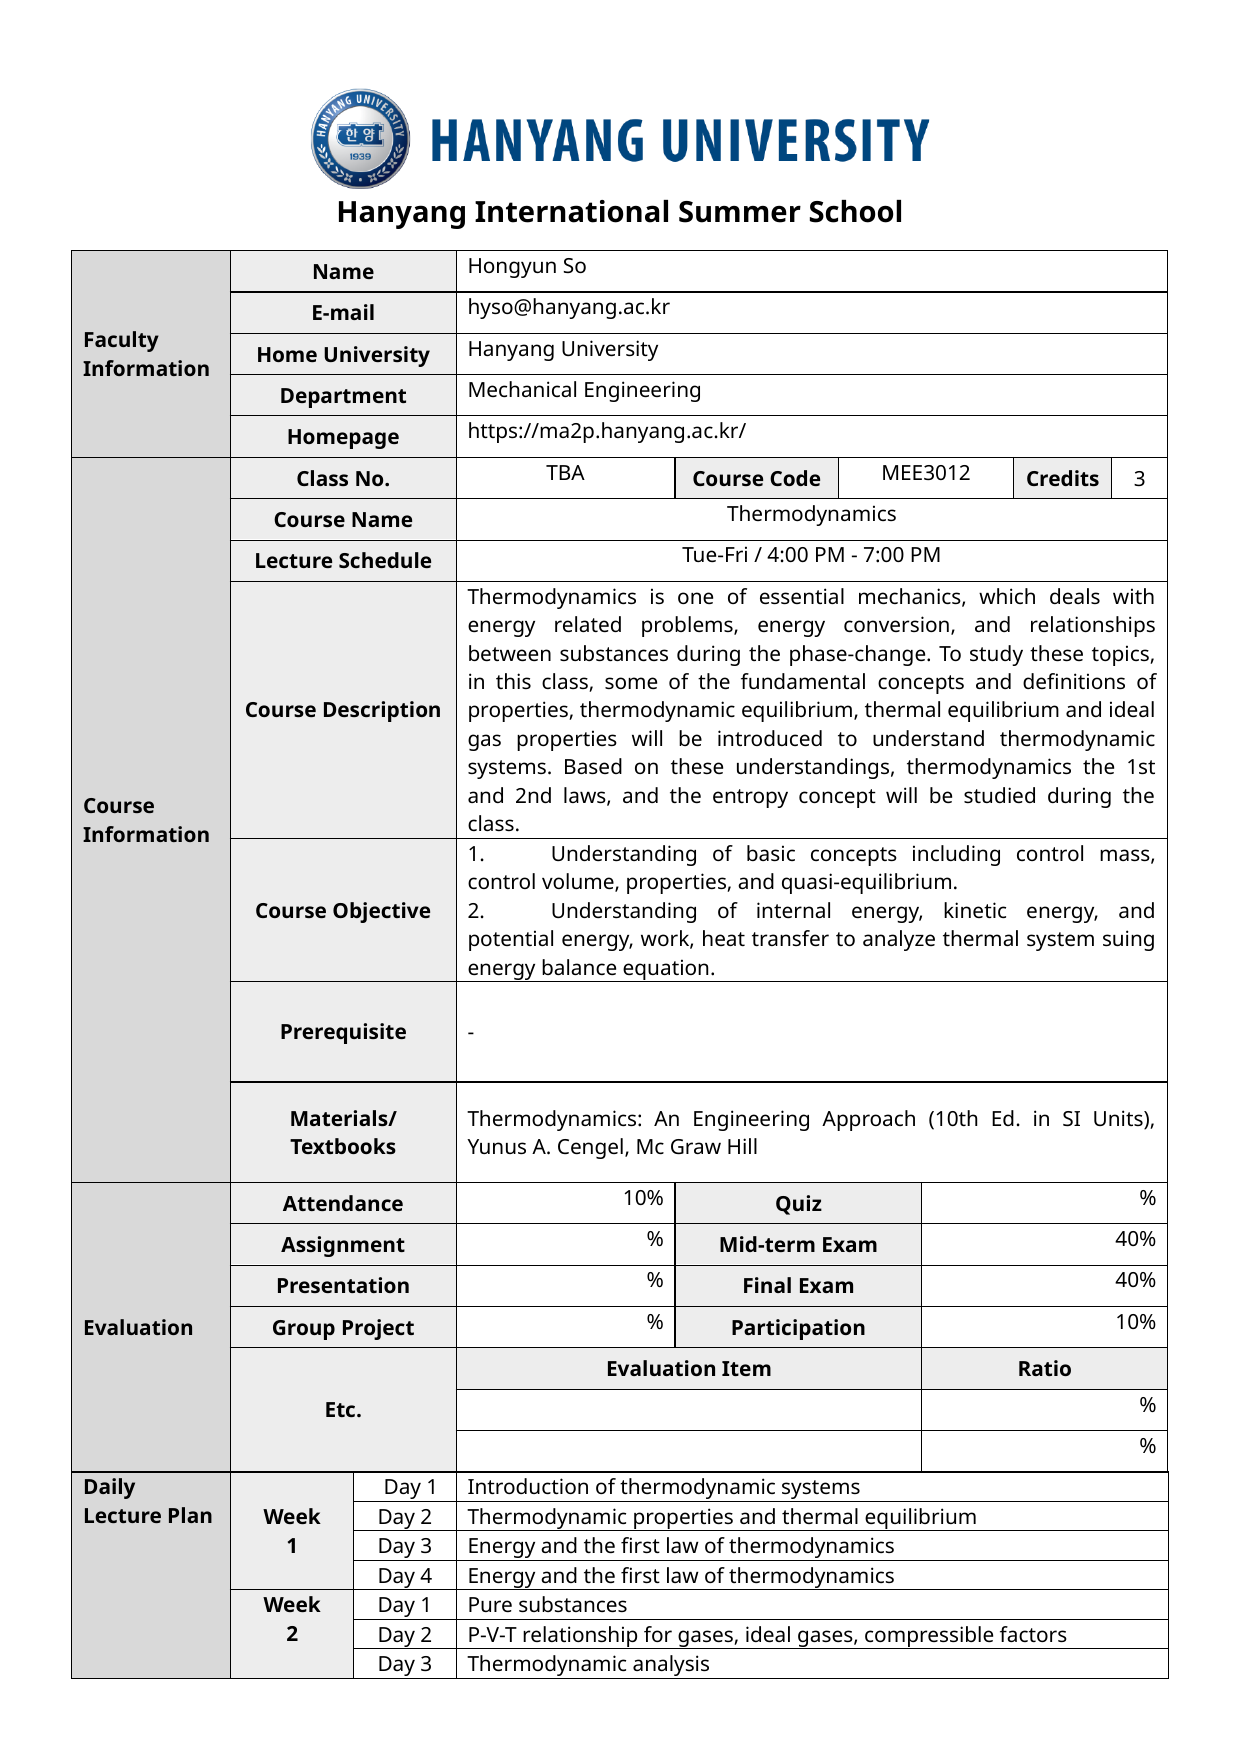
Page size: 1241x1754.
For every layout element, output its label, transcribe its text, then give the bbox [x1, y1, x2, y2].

table_cell 40% [922, 1266, 1167, 1306]
table_cell Day 1 [354, 1590, 456, 1619]
table_cell Department [231, 375, 456, 415]
table_header Faculty Information [72, 251, 230, 457]
table_cell Hanyang University [457, 334, 1167, 374]
table_cell Day 3 [354, 1531, 456, 1560]
table_cell Credits [1014, 458, 1111, 498]
table_cell Day 1 [354, 1473, 456, 1501]
table_cell Ratio [922, 1348, 1167, 1389]
table_cell Tue-Fri / 4:00 PM - 7:00 PM [457, 541, 1167, 581]
table_cell Course Description [231, 582, 456, 838]
table_cell TBA [457, 458, 674, 498]
table_cell Pure substances [457, 1590, 1168, 1619]
table_cell % [922, 1431, 1167, 1471]
table_cell [457, 1390, 921, 1430]
table_cell Course Code [676, 458, 838, 498]
table_cell Home University [231, 334, 456, 374]
table_cell https://ma2p.hanyang.ac.kr/ [457, 416, 1167, 457]
table_cell Daily Lecture Plan [72, 1473, 230, 1678]
table_header Name [231, 251, 456, 291]
table_cell Evaluation [72, 1183, 230, 1471]
table_cell - [457, 982, 1167, 1081]
table_cell Week 2 [231, 1590, 353, 1678]
table_cell Energy and the first law of thermodynamics [457, 1531, 1168, 1560]
table_cell E-mail [231, 293, 456, 333]
table_cell % [922, 1390, 1167, 1430]
table_cell % [922, 1183, 1167, 1223]
table_header Hongyun So [457, 251, 1167, 291]
table_cell Materials/Textbooks [231, 1083, 456, 1182]
table_cell hyso@hanyang.ac.kr [457, 293, 1167, 333]
table_cell Thermodynamic properties and thermal equilibrium [457, 1502, 1168, 1530]
table_cell Course Name [231, 499, 456, 539]
table_cell MEE3012 [839, 458, 1013, 498]
table_cell 3 [1112, 458, 1167, 498]
table_cell Homepage [231, 416, 456, 457]
table_cell Lecture Schedule [231, 541, 456, 581]
table_cell Day 3 [354, 1649, 456, 1678]
table_cell Evaluation Item [457, 1348, 921, 1389]
table_cell Participation [676, 1307, 921, 1347]
table_cell Presentation [231, 1266, 456, 1306]
table_cell P-V-T relationship for gases, ideal gases, compressible factors [457, 1620, 1168, 1648]
table_cell Assignment [231, 1224, 456, 1264]
table_cell 40% [922, 1224, 1167, 1264]
table_cell Energy and the first law of thermodynamics [457, 1561, 1168, 1589]
table_cell Quiz [676, 1183, 921, 1223]
table_cell 1. Understanding of basic concepts including control mass, control volume, properties, and quasi-equilibrium. 2. Understanding of internal energy, kinetic energy, and potential energy, work, heat transfer to analyze thermal system suing energy balance equation. [457, 839, 1167, 981]
table_cell Thermodynamics is one of essential mechanics, which deals with energy related problems, energy conversion, and relationships between substances during the phase-change. To study these topics, in this class, some of the fundamental concepts and definitions of properties, thermodynamic equilibrium, thermal equilibrium and ideal gas properties will be introduced to understand thermodynamic systems. Based on these understandings, thermodynamics the 1st and 2nd laws, and the entropy concept will be studied during the class. [457, 582, 1167, 838]
table_cell Mid-term Exam [676, 1224, 921, 1264]
table_cell Course Information [72, 458, 230, 1182]
table_cell Mechanical Engineering [457, 375, 1167, 415]
table_cell % [457, 1307, 674, 1347]
table_cell Group Project [231, 1307, 456, 1347]
table_cell Thermodynamics: An Engineering Approach (10th Ed. in SI Units), Yunus A. Cengel, Mc Graw Hill [457, 1083, 1167, 1182]
table_cell Day 2 [354, 1620, 456, 1648]
table_cell Day 4 [354, 1561, 456, 1589]
picture [310, 88, 930, 189]
table_cell Introduction of thermodynamic systems [457, 1473, 1168, 1501]
table_cell Attendance [231, 1183, 456, 1223]
table_cell [457, 1431, 921, 1471]
table_cell 10% [457, 1183, 674, 1223]
table_cell Prerequisite [231, 982, 456, 1081]
table_cell Thermodynamic analysis [457, 1649, 1168, 1678]
table_cell Course Objective [231, 839, 456, 981]
table_cell Day 2 [354, 1502, 456, 1530]
table_cell % [457, 1266, 674, 1306]
table_cell % [457, 1224, 674, 1264]
table_cell Week 1 [231, 1473, 353, 1589]
table_cell 10% [922, 1307, 1167, 1347]
table_cell Final Exam [676, 1266, 921, 1306]
table_cell Etc. [231, 1348, 456, 1471]
table_cell Thermodynamics [457, 499, 1167, 539]
table_cell Class No. [231, 458, 456, 498]
